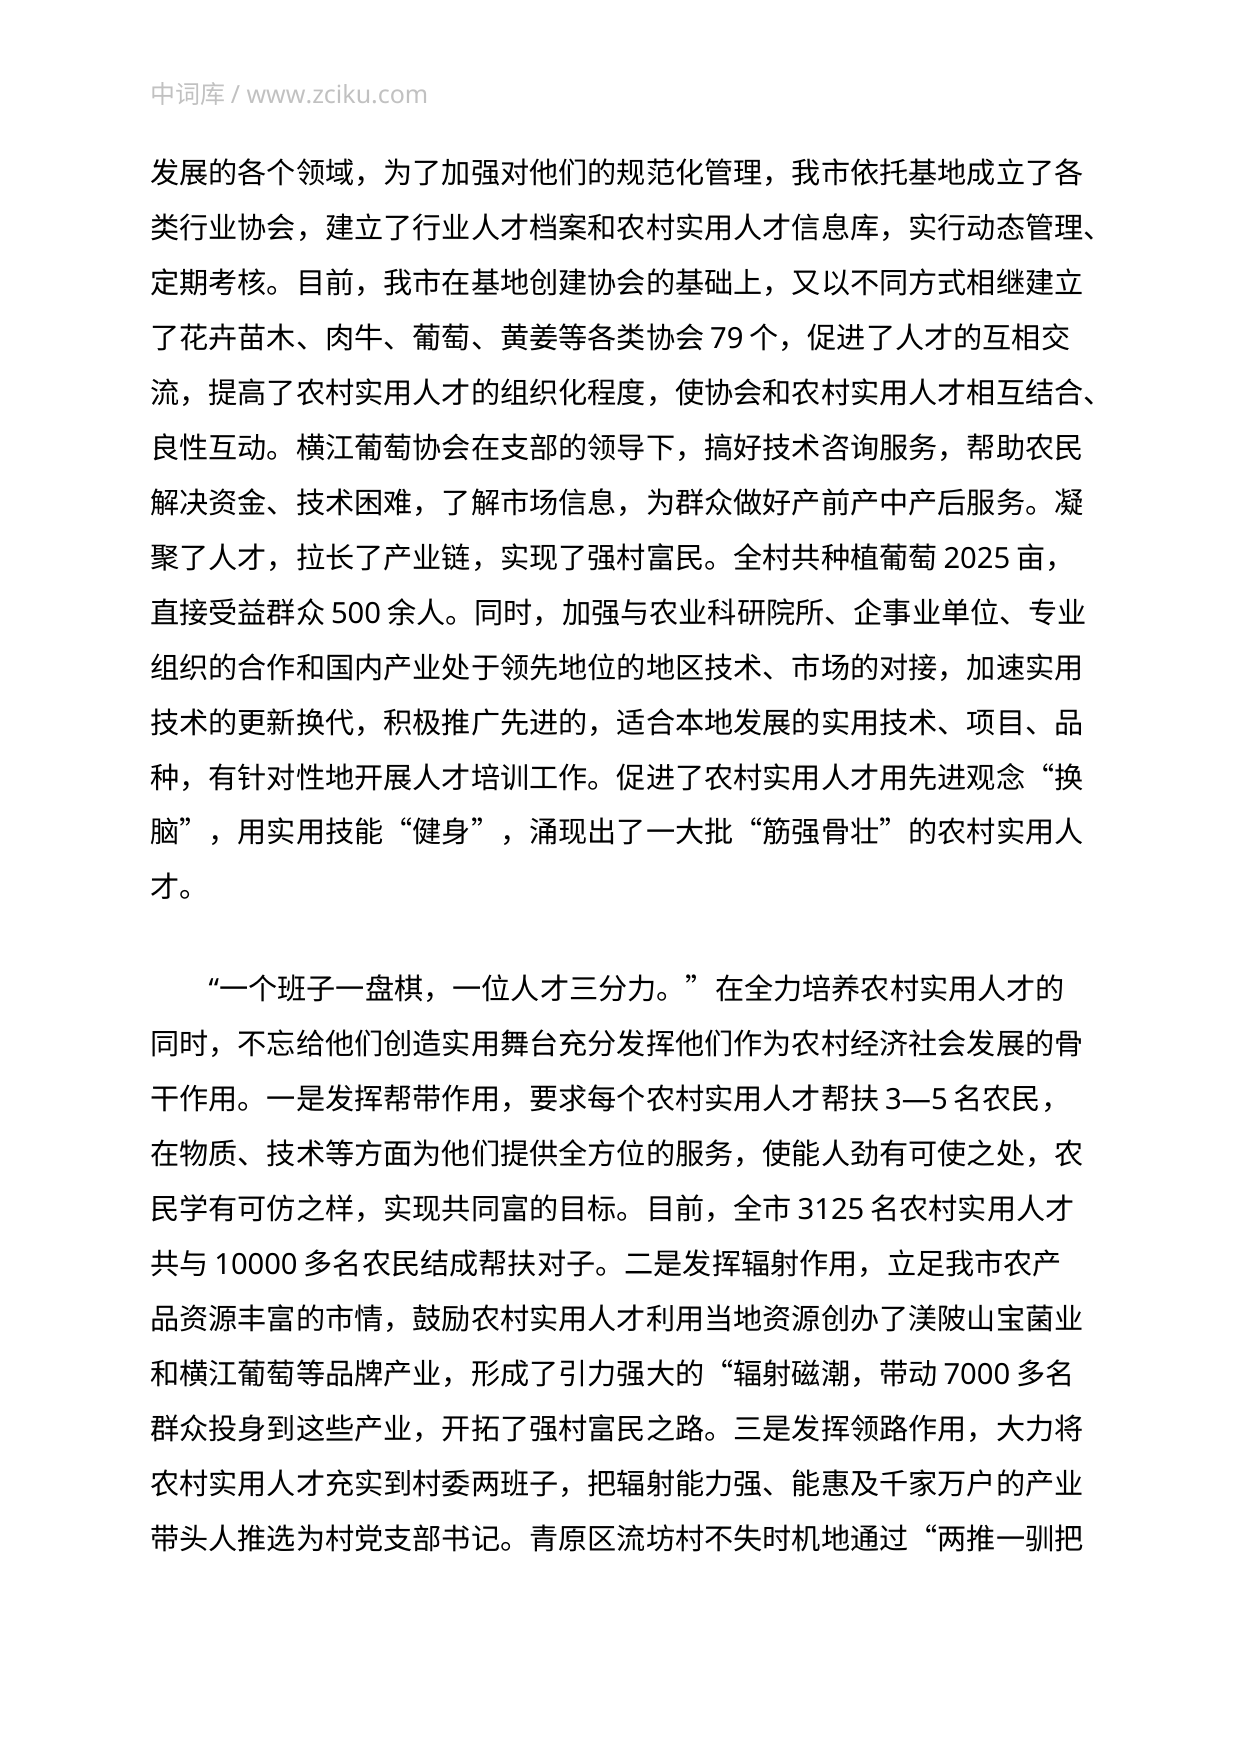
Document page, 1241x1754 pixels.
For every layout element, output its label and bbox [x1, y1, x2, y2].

text [150, 150, 1090, 906]
text [150, 966, 1090, 1557]
